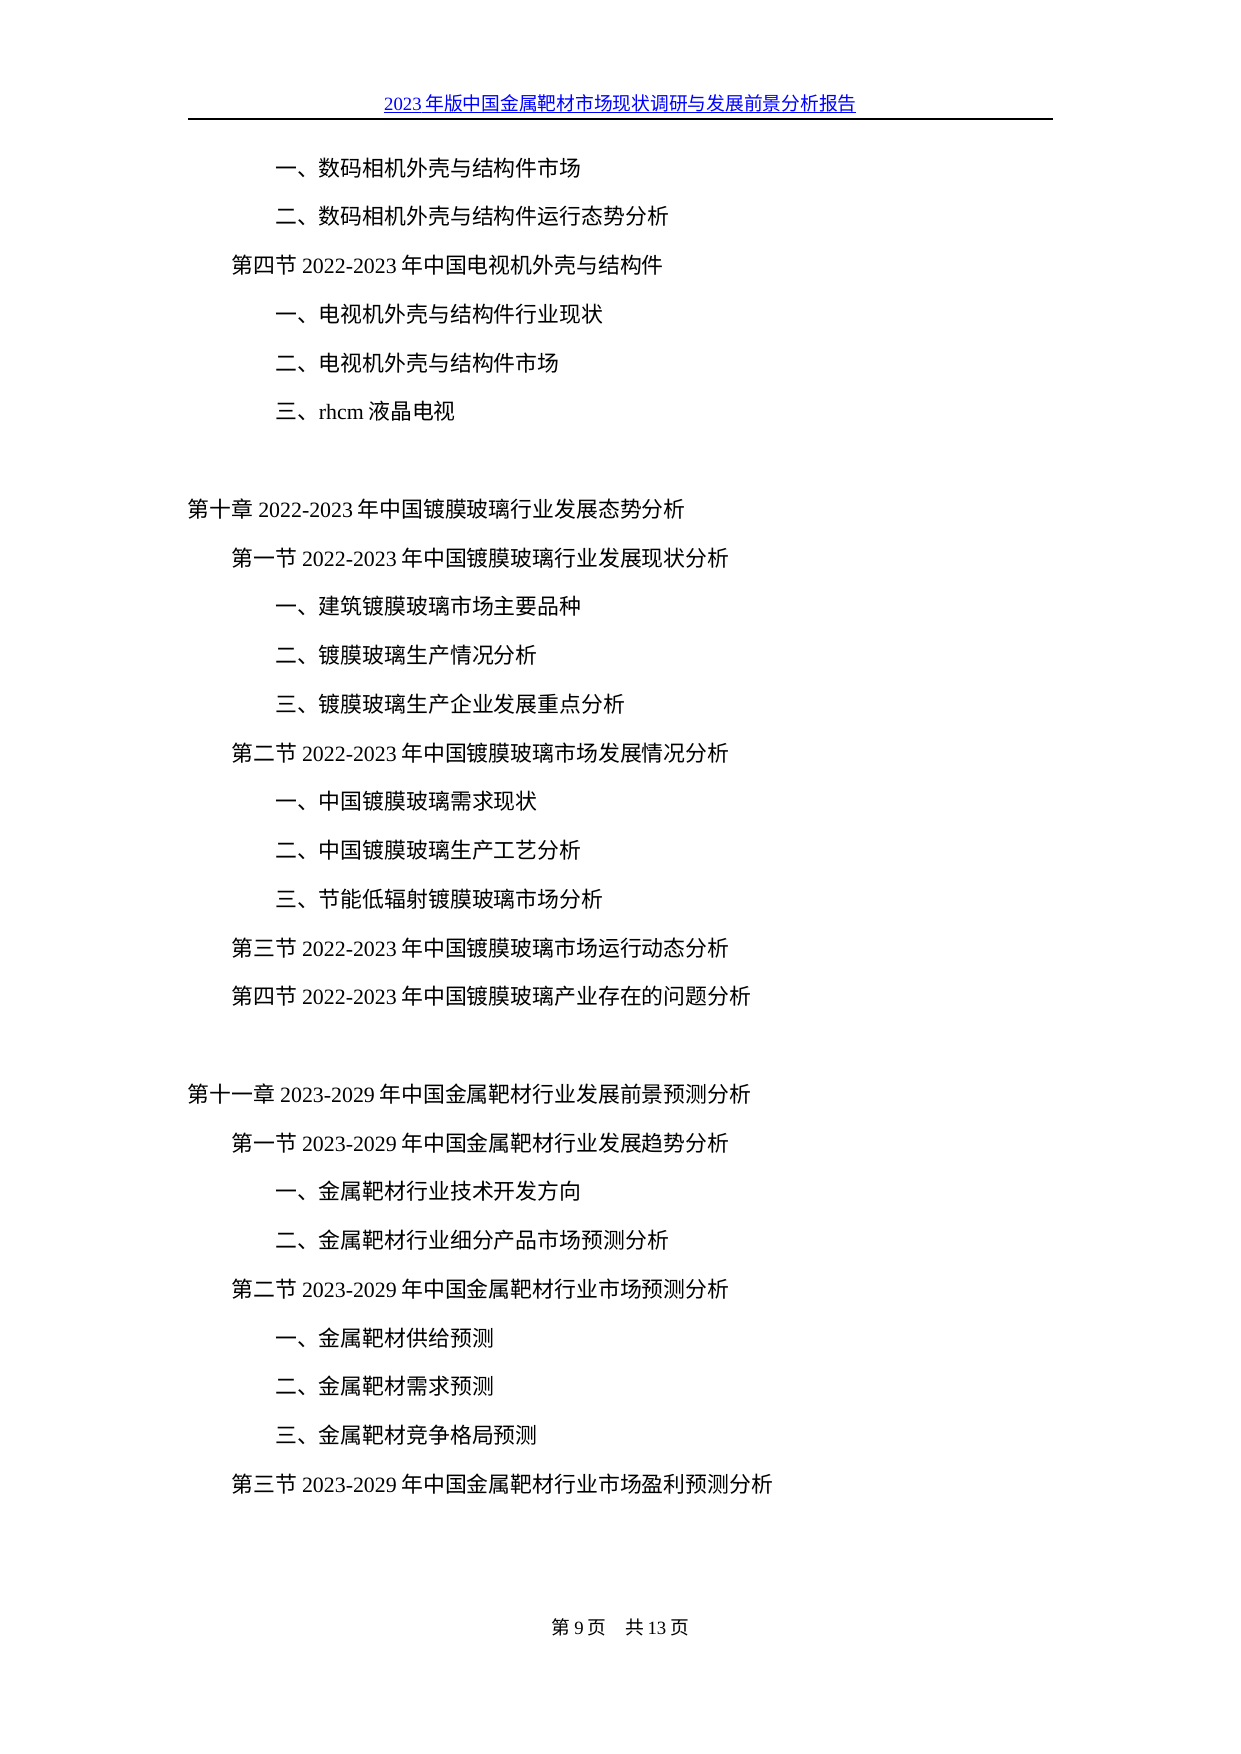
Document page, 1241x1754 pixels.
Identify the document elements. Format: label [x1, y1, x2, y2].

text [187, 150, 1053, 1499]
